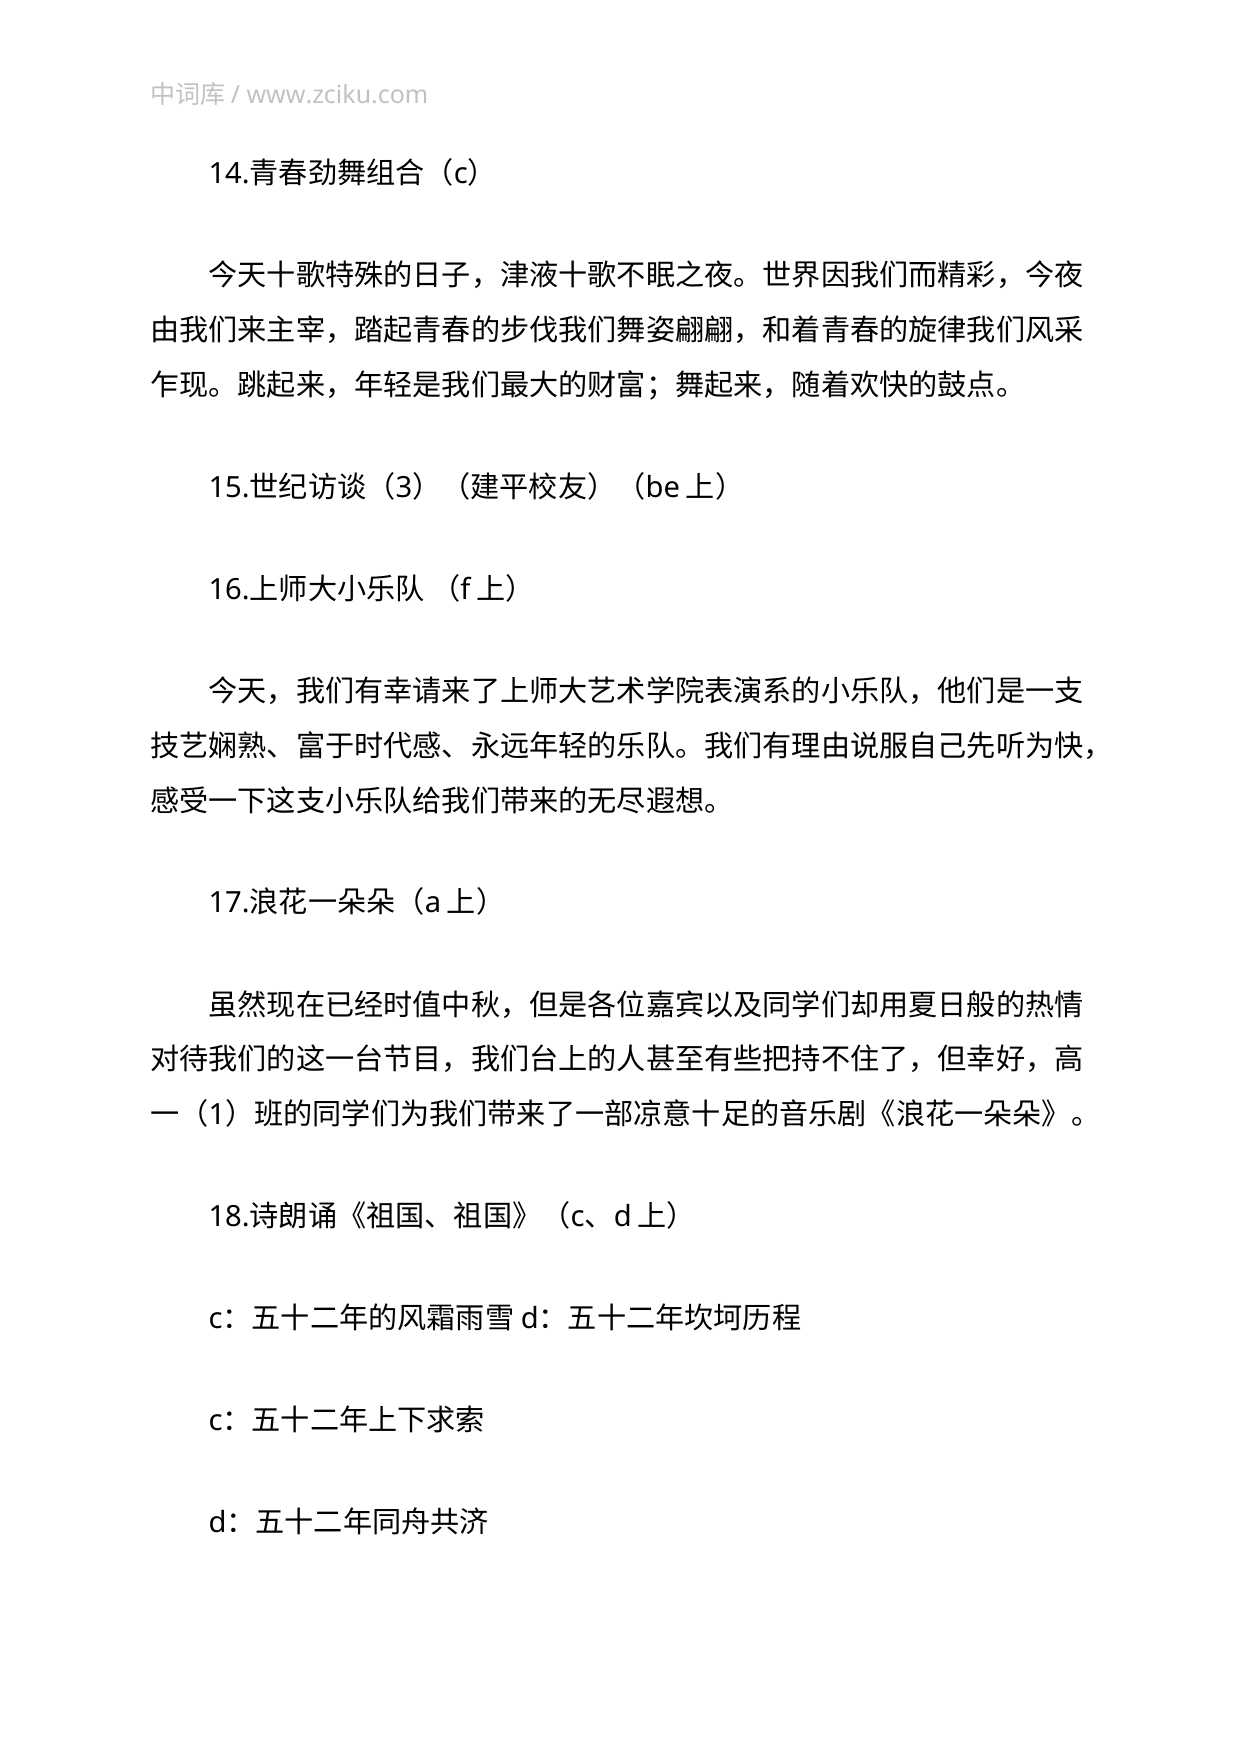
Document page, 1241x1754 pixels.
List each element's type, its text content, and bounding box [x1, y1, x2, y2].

text 14.青春劲舞组合（c） [150, 150, 1090, 192]
text 17.浪花一朵朵（a上） [150, 879, 1090, 921]
text 虽然现在已经时值中秋，但是各位嘉宾以及同学们却用夏日般的热情对待我们的这一台节目，我们台上的人甚至有些把持不住了，但幸好，高一（1）班的同学们为我们带来了一部凉意十足的音乐剧《浪花一朵朵》。 [150, 981, 1090, 1133]
text 今天十歌特殊的日子，津液十歌不眠之夜。世界因我们而精彩，今夜由我们来主宰，踏起青春的步伐我们舞姿翩翩，和着青春的旋律我们风采乍现。跳起来，年轻是我们最大的财富；舞起来，随着欢快的鼓点。 [150, 252, 1090, 404]
text 今天，我们有幸请来了上师大艺术学院表演系的小乐队，他们是一支技艺娴熟、富于时代感、永远年轻的乐队。我们有理由说服自己先听为快，感受一下这支小乐队给我们带来的无尽遐想。 [150, 667, 1090, 819]
text c：五十二年上下求索 [150, 1397, 1090, 1439]
text d：五十二年同舟共济 [150, 1499, 1090, 1541]
text 15.世纪访谈（3）（建平校友）（be上） [150, 463, 1090, 506]
text c：五十二年的风霜雨雪 d：五十二年坎坷历程 [150, 1295, 1090, 1337]
text 16.上师大小乐队 （f上） [150, 566, 1090, 608]
text 18.诗朗诵《祖国、祖国》（c、d上） [150, 1193, 1090, 1235]
